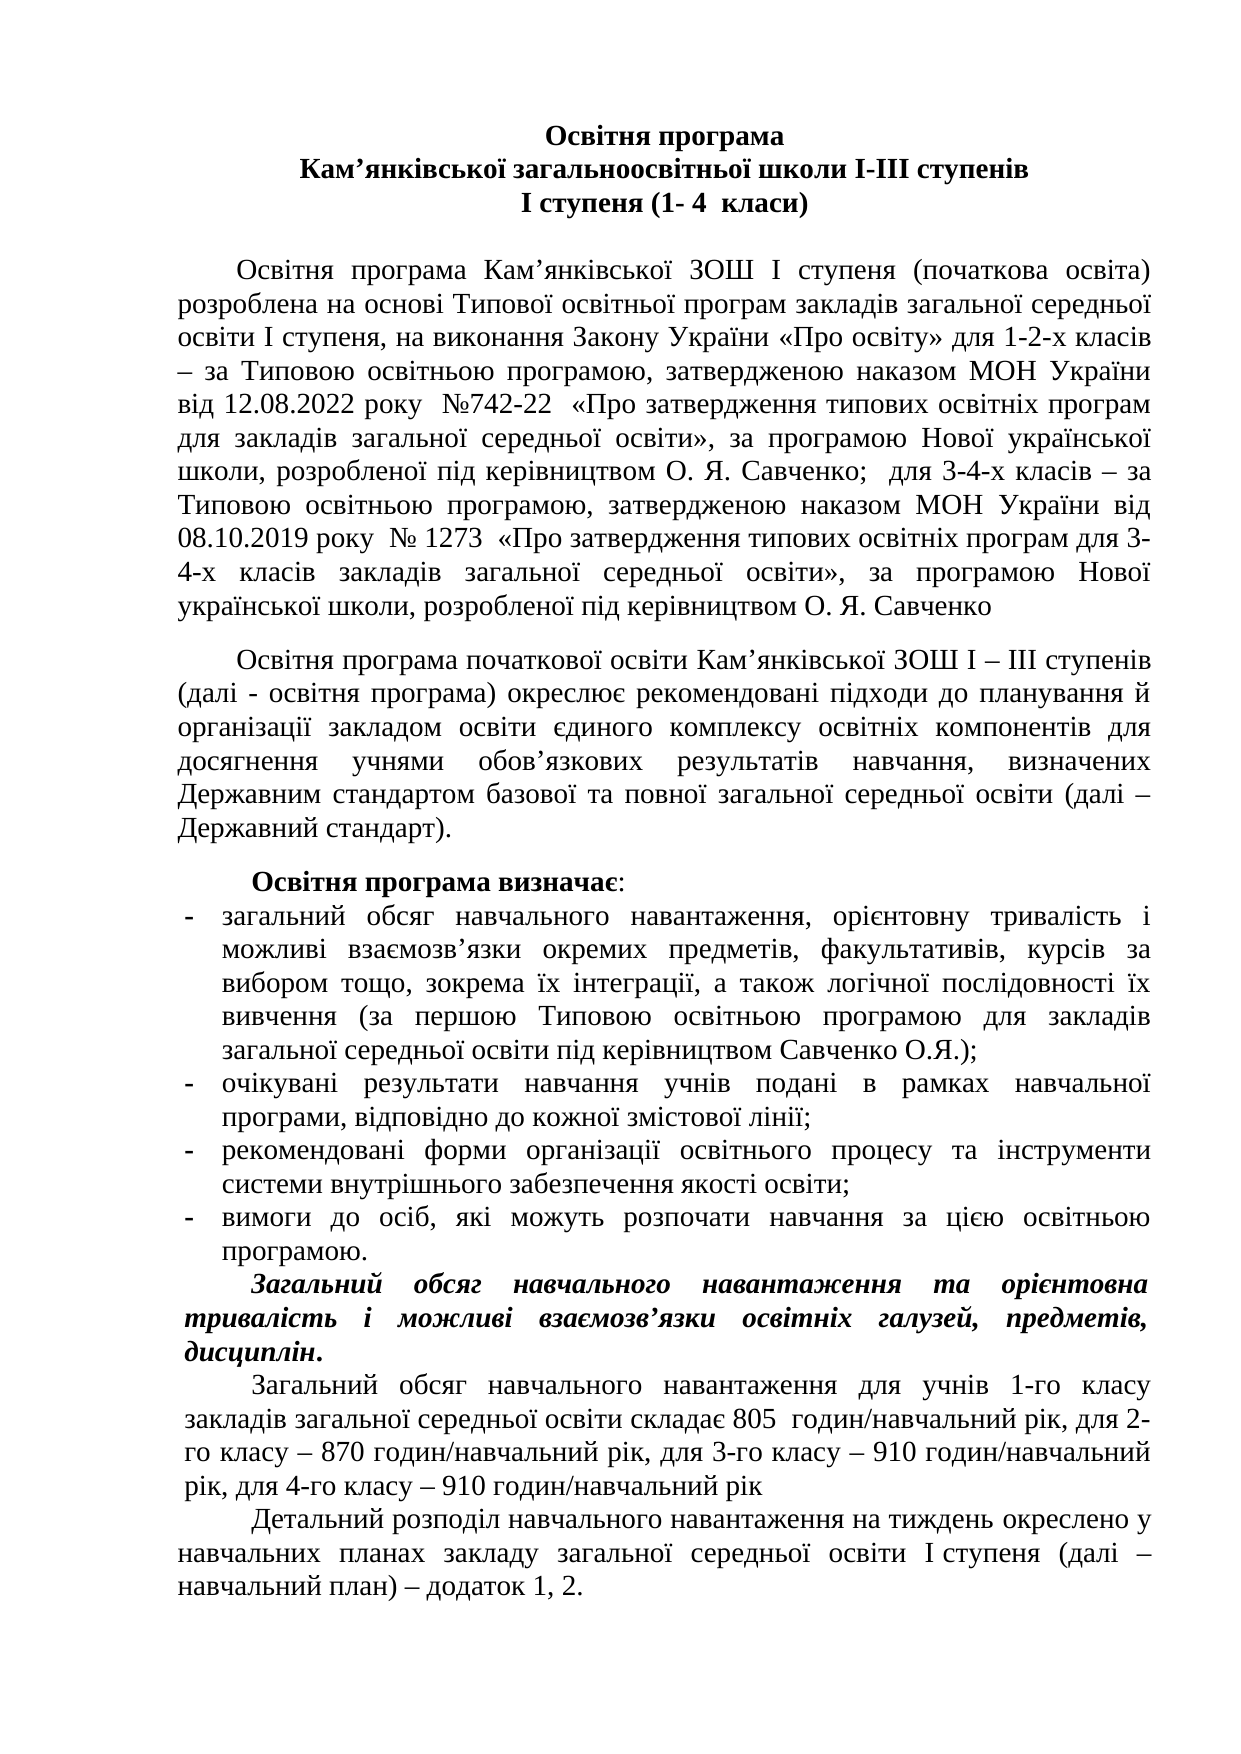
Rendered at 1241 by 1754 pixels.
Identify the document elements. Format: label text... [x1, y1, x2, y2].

text Загальний обсяг навчального навантаження та орієнтовна тривалість і можливі взаємозв’язки освітніх галузей, предметів, дисциплін. [184, 1267, 1152, 1367]
list загальний обсяг навчального навантаження, орієнтовну тривалість і можливі взаємозв’язки окремих предметів, факультативів, курсів за вибором тощо, зокрема їх інтеграції, а також логічної послідовності їх вивчення (за першою Типовою освітньою програмою для закладів загальної середньої освіти під керівництвом Савченко О.Я.); [184, 898, 1152, 1065]
text Освітня програма Кам’янківської ЗОШ І ступеня (початкова освіта) розроблена на основі Типової освітньої програм закладів загальної середньої освіти І ступеня, на виконання Закону України «Про освіту» для 1-2-х класів – за Типовою освітньою програмою, затвердженою наказом МОН України від 12.08.2022 року №742-22 «Про затвердження типових освітніх програм для закладів загальної середньої освіти», за програмою Нової української школи, розробленої під керівництвом О. Я. Савченко; для 3-4-х класів – за Типовою освітньою програмою, затвердженою наказом МОН України від 08.10.2019 року № 1273 «Про затвердження типових освітніх програм для 3-4-х класів закладів загальної середньої освіти», за програмою Нової української школи, розробленої під керівництвом О. Я. Савченко [177, 252, 1152, 621]
text Детальний розподіл навчального навантаження на тиждень окреслено у навчальних планах закладу загальної середньої освіти І ступеня (далі –навчальний план) – додаток 1, 2. [177, 1501, 1152, 1602]
text І ступеня (1- 4 класи) [177, 185, 1152, 219]
list очікувані результати навчання учнів подані в рамках навчальної програми, відповідно до кожної змістової лінії; [184, 1065, 1152, 1132]
text Освітня програма визначає: [177, 864, 1152, 898]
list вимоги до осіб, які можуть розпочати навчання за цією освітньою програмою. [184, 1199, 1152, 1267]
text Освітня програма початкової освіти Кам’янківської ЗОШ І – ІІІ ступенів (далі - освітня програма) окреслює рекомендовані підходи до планування й організації закладом освіти єдиного комплексу освітніх компонентів для досягнення учнями обов’язкових результатів навчання, визначених Державним стандартом базової та повної загальної середньої освіти (далі – Державний стандарт). [177, 642, 1152, 843]
text Освітня програма [177, 118, 1152, 152]
list рекомендовані форми організації освітнього процесу та інструменти системи внутрішнього забезпечення якості освіти; [184, 1132, 1152, 1199]
text Кам’янківської загальноосвітньої школи І-ІІІ ступенів [177, 152, 1152, 185]
text Загальний обсяг навчального навантаження для учнів 1-го класу закладів загальної середньої освіти складає 805 годин/навчальний рік, для 2-го класу – 870 годин/навчальний рік, для 3-го класу – 910 годин/навчальний рік, для 4-го класу – 910 годин/навчальний рік [184, 1367, 1152, 1501]
